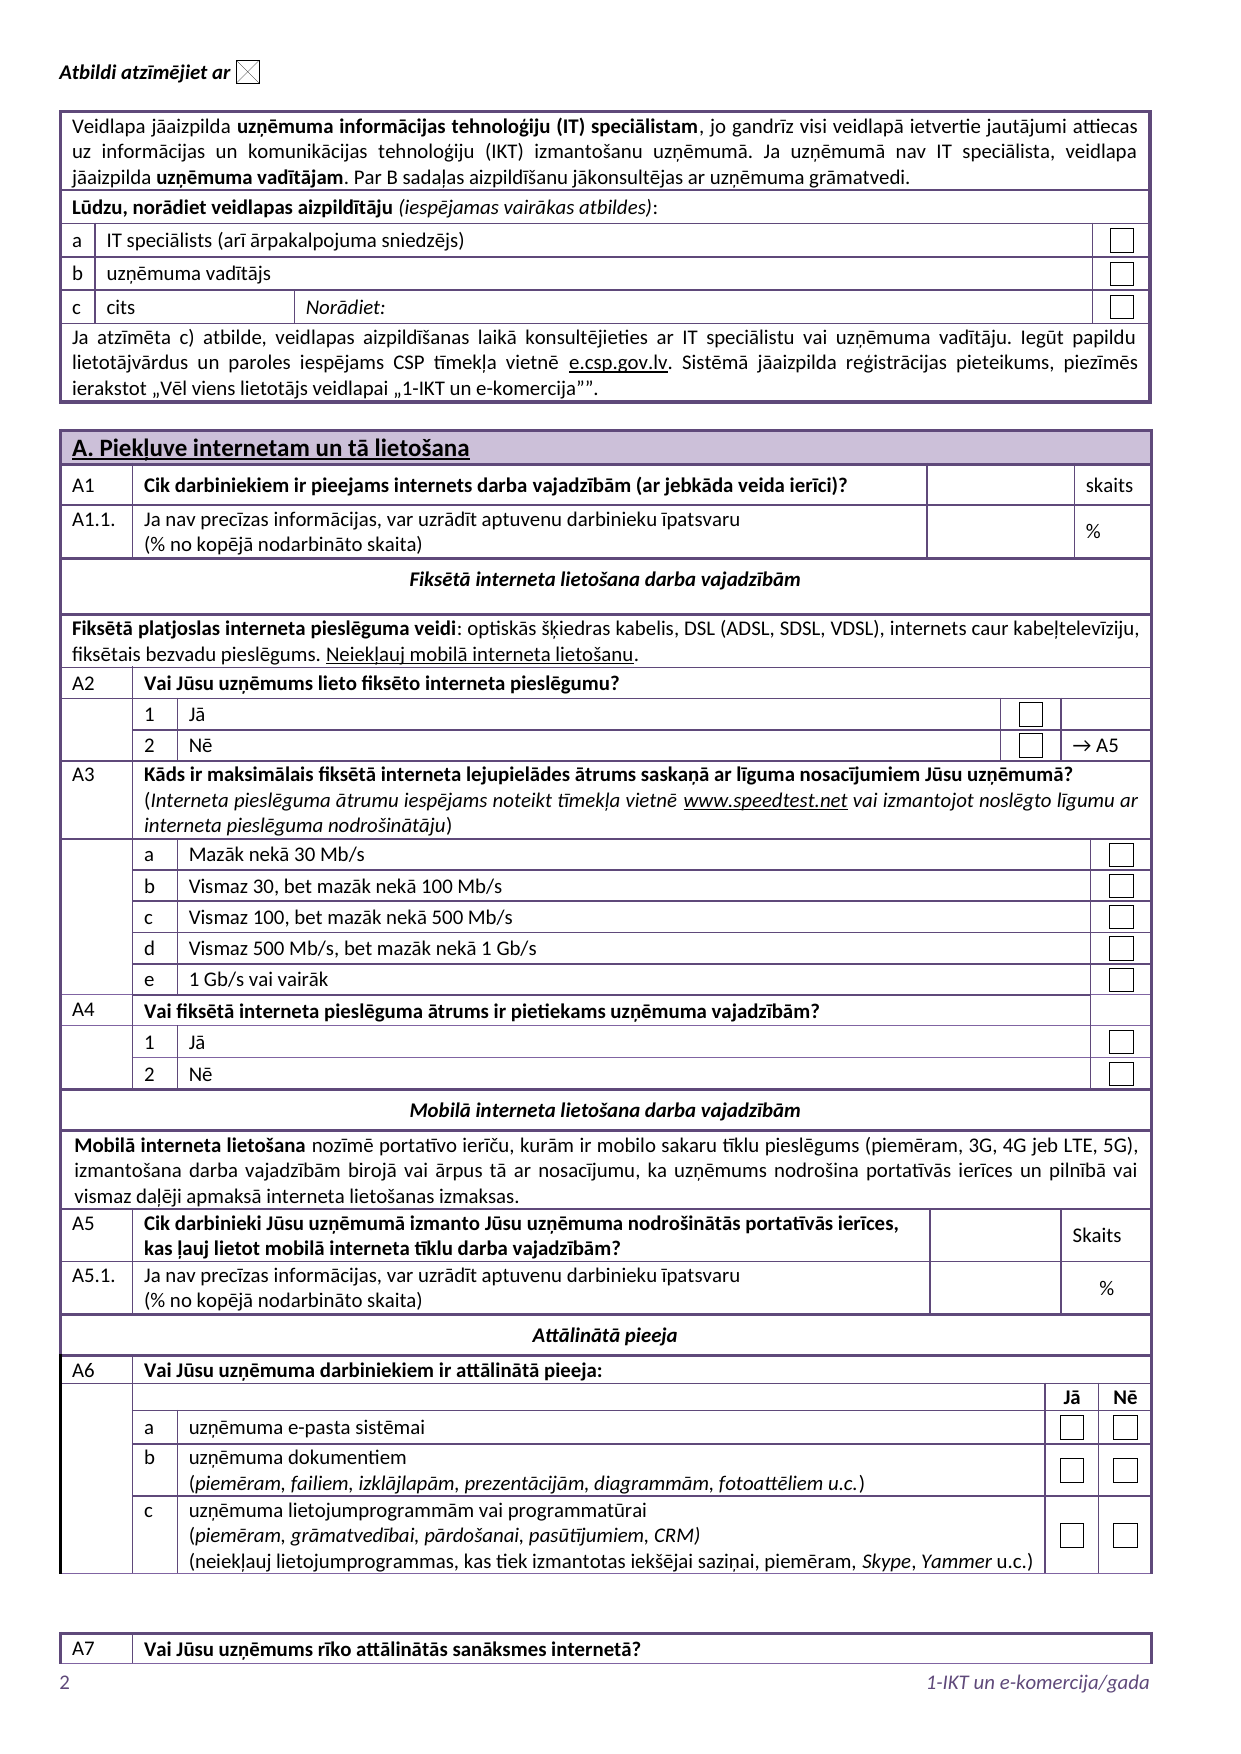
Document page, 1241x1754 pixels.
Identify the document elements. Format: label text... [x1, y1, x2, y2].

table_cell Vai fiksētā interneta pieslēguma ātrums ir pietiekams uzņēmuma vajadzībām? [133, 996, 1090, 1025]
table_cell Vismaz 500 Mb/s, bet mazāk nekā 1 Gb/s [178, 933, 1090, 963]
table_cell Vismaz 100, bet mazāk nekā 500 Mb/s [178, 902, 1090, 932]
table_cell A4 [62, 995, 132, 1025]
table_cell A5 [62, 1210, 132, 1261]
table_cell Norādiet: [295, 291, 1092, 323]
table_cell [1046, 1497, 1098, 1573]
table_cell [928, 506, 1074, 557]
table_cell [1093, 258, 1148, 289]
table_cell [133, 1384, 1044, 1410]
table_cell [62, 1026, 132, 1088]
table_cell [62, 699, 132, 760]
table_cell a [133, 1411, 177, 1443]
table_cell [1091, 965, 1150, 994]
table_cell [1062, 699, 1150, 729]
table_cell uzņēmuma lietojumprogrammām vai programmatūrai (piemēram, grāmatvedībai, pārdošanai, pasūtījumiem, CRM) (neiekļauj lietojumprogrammas, kas tiek izmantotas iekšējai saziņai, piemēram, Skype, Yammer u.c.) [178, 1497, 1044, 1573]
table_cell uzņēmuma vadītājs [96, 258, 1092, 289]
table_cell [1091, 995, 1150, 1025]
table_cell [1046, 1411, 1098, 1443]
table_header A7 [62, 1635, 132, 1663]
table_cell Fiksētā platjoslas interneta pieslēguma veidi: optiskās šķiedras kabelis, DSL (ADSL, SDSL, VDSL), internets caur kabeļtelevīziju, fiksētais bezvadu pieslēgums. Neiekļauj mobilā interneta lietošanu. [62, 616, 1150, 666]
table_cell c [133, 1497, 177, 1573]
table_cell cits [96, 291, 294, 323]
table_cell Kāds ir maksimālais fiksētā interneta lejupielādes ātrums saskaņā ar līguma nosacījumiem Jūsu uzņēmumā? (Interneta pieslēguma ātrumu iespējams noteikt tīmekļa vietnē www.speedtest.net vai izmantojot noslēgto līgumu ar interneta pieslēguma nodrošinātāju) [133, 762, 1150, 838]
table_header Veidlapa jāaizpilda uzņēmuma informācijas tehnoloģiju (IT) speciālistam, jo gandrīz visi veidlapā ietvertie jautājumi attiecas uz informācijas un komunikācijas tehnoloģiju (IKT) izmantošanu uzņēmumā. Ja uzņēmumā nav IT speciālista, veidlapa jāaizpilda uzņēmuma vadītājam. Par B sadaļas aizpildīšanu jākonsultējas ar uzņēmuma grāmatvedi. [62, 113, 1148, 189]
table_cell Jā [1046, 1384, 1098, 1410]
table_cell IT speciālists (arī ārpakalpojuma sniedzējs) [96, 224, 1092, 256]
table_cell [931, 1262, 1060, 1313]
table_cell [62, 840, 132, 994]
table_cell A6 [62, 1357, 132, 1383]
table_cell [1099, 1445, 1150, 1495]
table_cell A1 [62, 466, 132, 504]
table_cell Mobilā interneta lietošana darba vajadzībām [62, 1091, 1150, 1129]
table_cell [1091, 840, 1150, 869]
table_cell Ja nav precīzas informācijas, var uzrādīt aptuvenu darbinieku īpatsvaru (% no kopējā nodarbināto skaita) [133, 506, 926, 557]
table_cell a [133, 840, 177, 869]
table_cell A5.1. [62, 1262, 132, 1313]
table_cell Lūdzu, norādiet veidlapas aizpildītāju (iespējamas vairākas atbildes): [62, 191, 1148, 223]
table_cell c [133, 902, 177, 932]
table_cell e [133, 965, 177, 994]
table_cell Mazāk nekā 30 Mb/s [178, 840, 1090, 869]
table_cell [62, 1384, 132, 1573]
table_cell % [1075, 506, 1150, 557]
table_cell Cik darbinieki Jūsu uzņēmumā izmanto Jūsu uzņēmuma nodrošinātās portatīvās ierīces, kas ļauj lietot mobilā interneta tīklu darba vajadzībām? [133, 1210, 929, 1261]
table_cell c [62, 291, 94, 323]
table_cell 2 [133, 1058, 177, 1088]
table_cell 1 Gb/s vai vairāk [178, 965, 1090, 994]
table_cell [1001, 731, 1060, 760]
table_cell [1099, 1497, 1150, 1573]
table_cell Vai Jūsu uzņēmums lieto fiksēto interneta pieslēgumu? [133, 668, 1150, 698]
table_cell Jā [178, 1026, 1090, 1057]
table_cell [931, 1210, 1060, 1261]
table_cell 1 [133, 1026, 177, 1057]
table_cell [1001, 699, 1060, 729]
table_cell [1093, 291, 1148, 323]
table_cell [1091, 1026, 1150, 1057]
text Atbildi atzīmējiet ar [59, 59, 1152, 84]
table_cell a [62, 224, 94, 256]
table_cell Mobilā interneta lietošana nozīmē portatīvo ierīču, kurām ir mobilo sakaru tīklu pieslēgums (piemēram, 3G, 4G jeb LTE, 5G), izmantošana darba vajadzībām birojā vai ārpus tā ar nosacījumu, ka uzņēmums nodrošina portatīvās ierīces un pilnībā vai vismaz daļēji apmaksā interneta lietošanas izmaksas. [62, 1132, 1150, 1208]
table_cell Fiksētā interneta lietošana darba vajadzībām [62, 560, 1150, 612]
table_header Vai Jūsu uzņēmums rīko attālinātās sanāksmes internetā? (piemēram, izmantojot Skype, Zoom, MS Teams, WebEx u.c.) [133, 1635, 1150, 1663]
table_cell Skaits [1062, 1210, 1150, 1261]
table_cell [1091, 902, 1150, 932]
table_cell Attālinātā pieeja [62, 1316, 1150, 1354]
table_header A. Piekļuve internetam un tā lietošana [62, 432, 1150, 463]
table_cell uzņēmuma e-pasta sistēmai [178, 1411, 1044, 1443]
table_cell → A5 [1062, 731, 1150, 760]
table_cell [1091, 871, 1150, 900]
table_cell Nē [178, 1058, 1090, 1088]
table_cell A2 [62, 668, 132, 698]
table_cell Ja atzīmēta c) atbilde, veidlapas aizpildīšanas laikā konsultējieties ar IT speciālistu vai uzņēmuma vadītāju. Iegūt papildu lietotājvārdus un paroles iespējams CSP tīmekļa vietnē e.csp.gov.lv. Sistēmā jāaizpilda reģistrācijas pieteikums, piezīmēs ierakstot „Vēl viens lietotājs veidlapai „1-IKT un e-komercija””. [62, 324, 1148, 400]
table_cell Ja nav precīzas informācijas, var uzrādīt aptuvenu darbinieku īpatsvaru (% no kopējā nodarbināto skaita) [133, 1262, 929, 1313]
table_cell [1099, 1411, 1150, 1443]
table_cell Vai Jūsu uzņēmuma darbiniekiem ir attālinātā pieeja: [133, 1357, 1150, 1383]
table_cell Jā [178, 699, 1000, 729]
table_cell Nē [1099, 1384, 1150, 1410]
table_cell [1091, 1058, 1150, 1088]
table_cell d [133, 933, 177, 963]
table_cell [1093, 224, 1148, 256]
table_cell [928, 466, 1074, 504]
table_cell uzņēmuma dokumentiem (piemēram, failiem, izklājlapām, prezentācijām, diagrammām, fotoattēliem u.c.) [178, 1445, 1044, 1495]
table_cell b [133, 1445, 177, 1495]
table_cell % [1062, 1262, 1150, 1313]
table_cell skaits [1075, 466, 1150, 504]
table_cell A3 [62, 762, 132, 838]
table_cell A1.1. [62, 506, 132, 557]
table_cell Vismaz 30, bet mazāk nekā 100 Mb/s [178, 871, 1090, 900]
table_cell 2 [133, 731, 177, 760]
table_cell b [133, 871, 177, 900]
table_cell Nē [178, 731, 1000, 760]
table_cell b [62, 258, 94, 289]
table_cell 1 [133, 699, 177, 729]
table_cell Cik darbiniekiem ir pieejams internets darba vajadzībām (ar jebkāda veida ierīci)? [133, 466, 926, 504]
table_cell [1046, 1445, 1098, 1495]
table_cell [1091, 933, 1150, 963]
